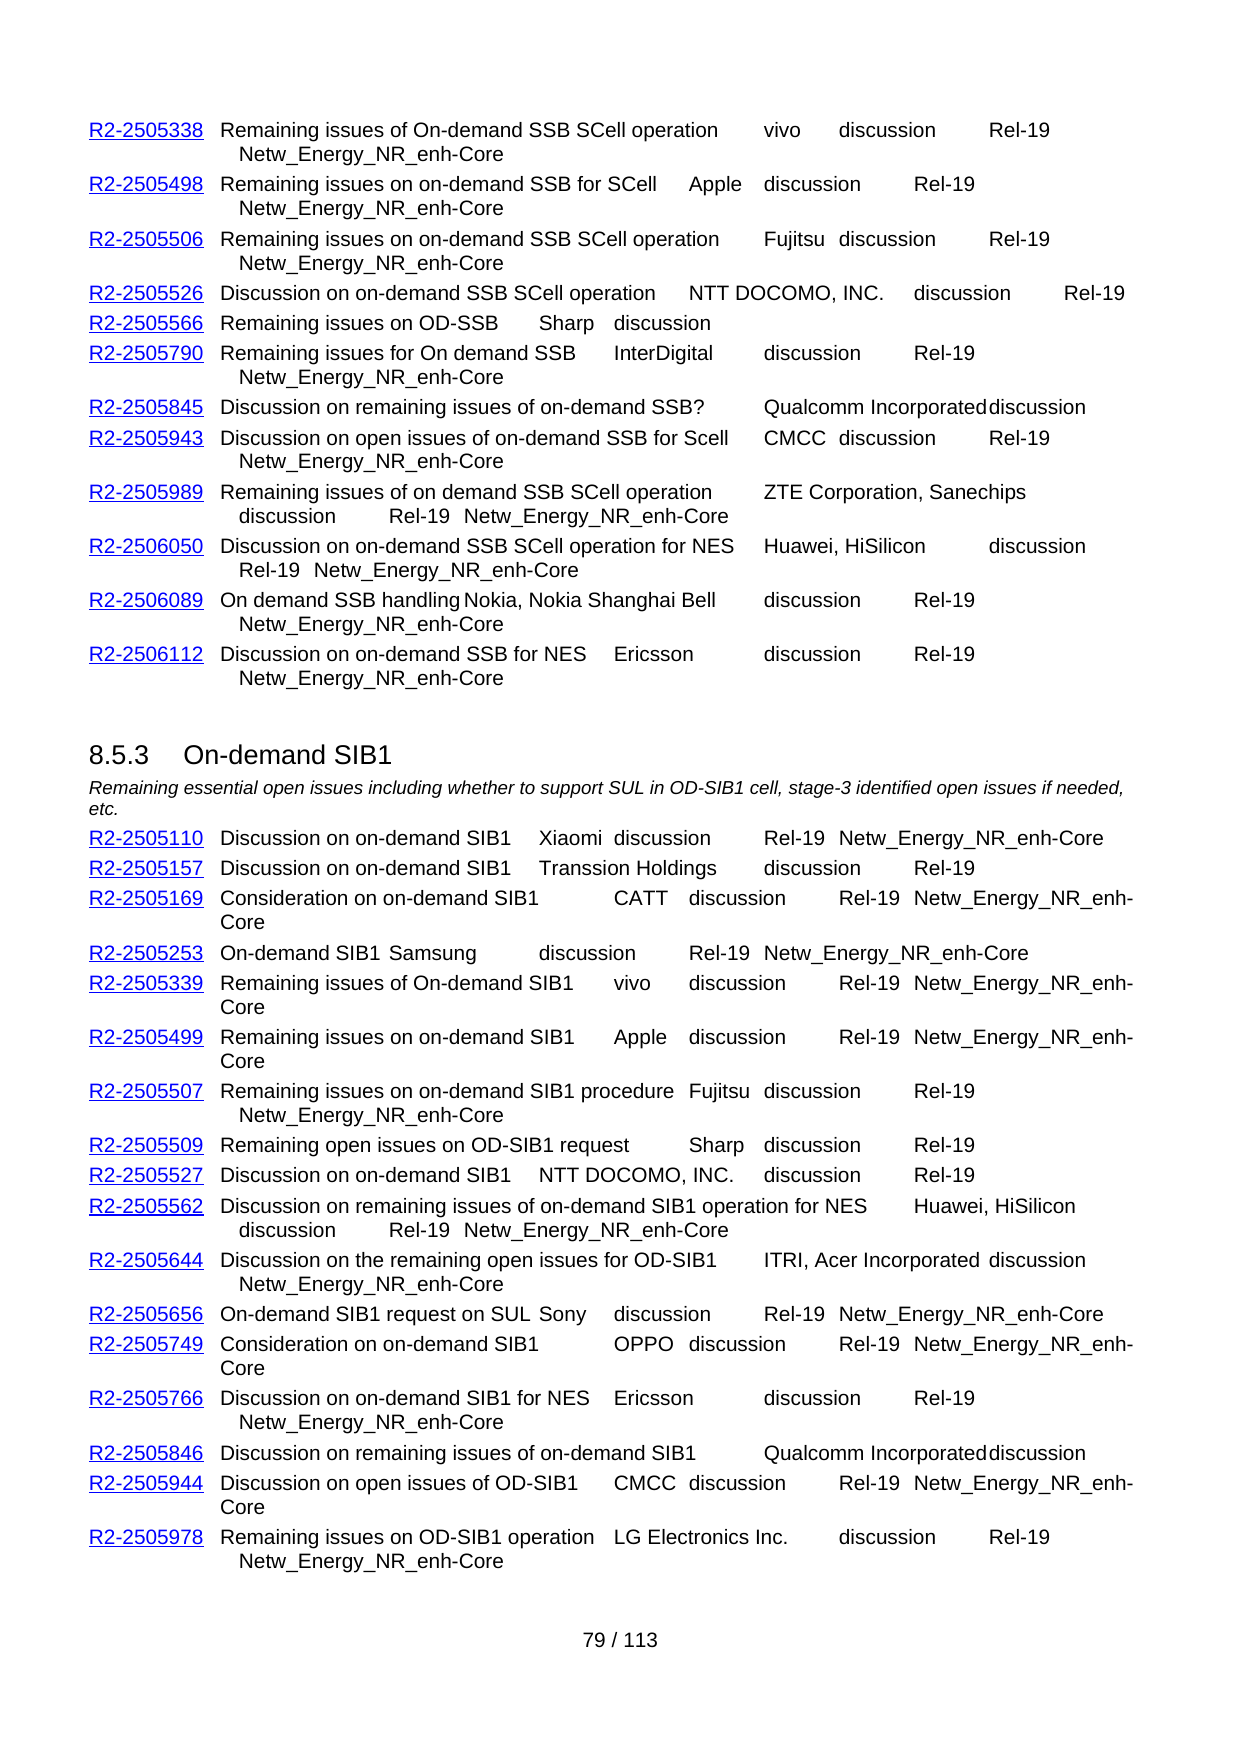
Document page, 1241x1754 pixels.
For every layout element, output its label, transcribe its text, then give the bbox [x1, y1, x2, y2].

title R2-2505749 Consideration on on-demand SIB1 OPPO discussion Rel-19 Netw_Energy_NR_enh-Core [89, 1332, 1152, 1380]
title R2-2505846 Discussion on remaining issues of on-demand SIB1 Qualcomm Incorporated discussion [89, 1440, 1152, 1464]
title R2-2505562 Discussion on remaining issues of on-demand SIB1 operation for NES Huawei, HiSilicon discussion Rel-19 Netw_Energy_NR_enh-Core [89, 1193, 1152, 1241]
title R2-2506112 Discussion on on-demand SSB for NES Ericsson discussion Rel-19 Netw_Energy_NR_enh-Core [89, 642, 1152, 690]
title R2-2505527 Discussion on on-demand SIB1 NTT DOCOMO, INC. discussion Rel-19 [89, 1163, 1152, 1187]
title R2-2505506 Remaining issues on on-demand SSB SCell operation Fujitsu discussion Rel-19 Netw_Energy_NR_enh-Core [89, 226, 1152, 274]
title R2-2505989 Remaining issues of on demand SSB SCell operation ZTE Corporation, Sanechips discussion Rel-19 Netw_Energy_NR_enh-Core [89, 479, 1152, 527]
title R2-2505566 Remaining issues on OD-SSB Sharp discussion [89, 311, 1152, 335]
title R2-2506050 Discussion on on-demand SSB SCell operation for NES Huawei, HiSilicon discussion Rel-19 Netw_Energy_NR_enh-Core [89, 534, 1152, 582]
title R2-2505790 Remaining issues for On demand SSB InterDigital discussion Rel-19 Netw_Energy_NR_enh-Core [89, 341, 1152, 389]
title R2-2505766 Discussion on on-demand SIB1 for NES Ericsson discussion Rel-19 Netw_Energy_NR_enh-Core [89, 1386, 1152, 1434]
title R2-2505526 Discussion on on-demand SSB SCell operation NTT DOCOMO, INC. discussion Rel-19 [89, 281, 1152, 304]
subtitle 8.5.3 On-demand SIB1 [89, 739, 1152, 770]
title R2-2505338 Remaining issues of On-demand SSB SCell operation vivo discussion Rel-19 Netw_Energy_NR_enh-Core [89, 118, 1152, 166]
title R2-2505656 On-demand SIB1 request on SUL Sony discussion Rel-19 Netw_Energy_NR_enh-Core [89, 1302, 1152, 1326]
title R2-2505169 Consideration on on-demand SIB1 CATT discussion Rel-19 Netw_Energy_NR_enh-Core [89, 886, 1152, 934]
title R2-2505845 Discussion on remaining issues of on-demand SSB? Qualcomm Incorporated discussion [89, 395, 1152, 419]
title R2-2505110 Discussion on on-demand SIB1 Xiaomi discussion Rel-19 Netw_Energy_NR_enh-Core [89, 826, 1152, 850]
title R2-2505339 Remaining issues of On-demand SIB1 vivo discussion Rel-19 Netw_Energy_NR_enh-Core [89, 971, 1152, 1018]
title R2-2505507 Remaining issues on on-demand SIB1 procedure Fujitsu discussion Rel-19 Netw_Energy_NR_enh-Core [89, 1079, 1152, 1127]
title R2-2505253 On-demand SIB1 Samsung discussion Rel-19 Netw_Energy_NR_enh-Core [89, 940, 1152, 964]
text Remaining essential open issues including whether to support SUL in OD-SIB1 cell, stage-3 identified open issues if needed, etc. [89, 776, 1152, 819]
title R2-2505157 Discussion on on-demand SIB1 Transsion Holdings discussion Rel-19 [89, 856, 1152, 880]
title R2-2505644 Discussion on the remaining open issues for OD-SIB1 ITRI, Acer Incorporated discussion Netw_Energy_NR_enh-Core [89, 1248, 1152, 1296]
title R2-2505509 Remaining open issues on OD-SIB1 request Sharp discussion Rel-19 [89, 1133, 1152, 1157]
title R2-2505944 Discussion on open issues of OD-SIB1 CMCC discussion Rel-19 Netw_Energy_NR_enh-Core [89, 1471, 1152, 1518]
title R2-2505978 Remaining issues on OD-SIB1 operation LG Electronics Inc. discussion Rel-19 Netw_Energy_NR_enh-Core [89, 1525, 1152, 1573]
title R2-2505943 Discussion on open issues of on-demand SSB for Scell CMCC discussion Rel-19 Netw_Energy_NR_enh-Core [89, 425, 1152, 473]
title R2-2505499 Remaining issues on on-demand SIB1 Apple discussion Rel-19 Netw_Energy_NR_enh-Core [89, 1025, 1152, 1073]
title R2-2505498 Remaining issues on on-demand SSB for SCell Apple discussion Rel-19 Netw_Energy_NR_enh-Core [89, 172, 1152, 220]
title R2-2506089 On demand SSB handling Nokia, Nokia Shanghai Bell discussion Rel-19 Netw_Energy_NR_enh-Core [89, 588, 1152, 636]
